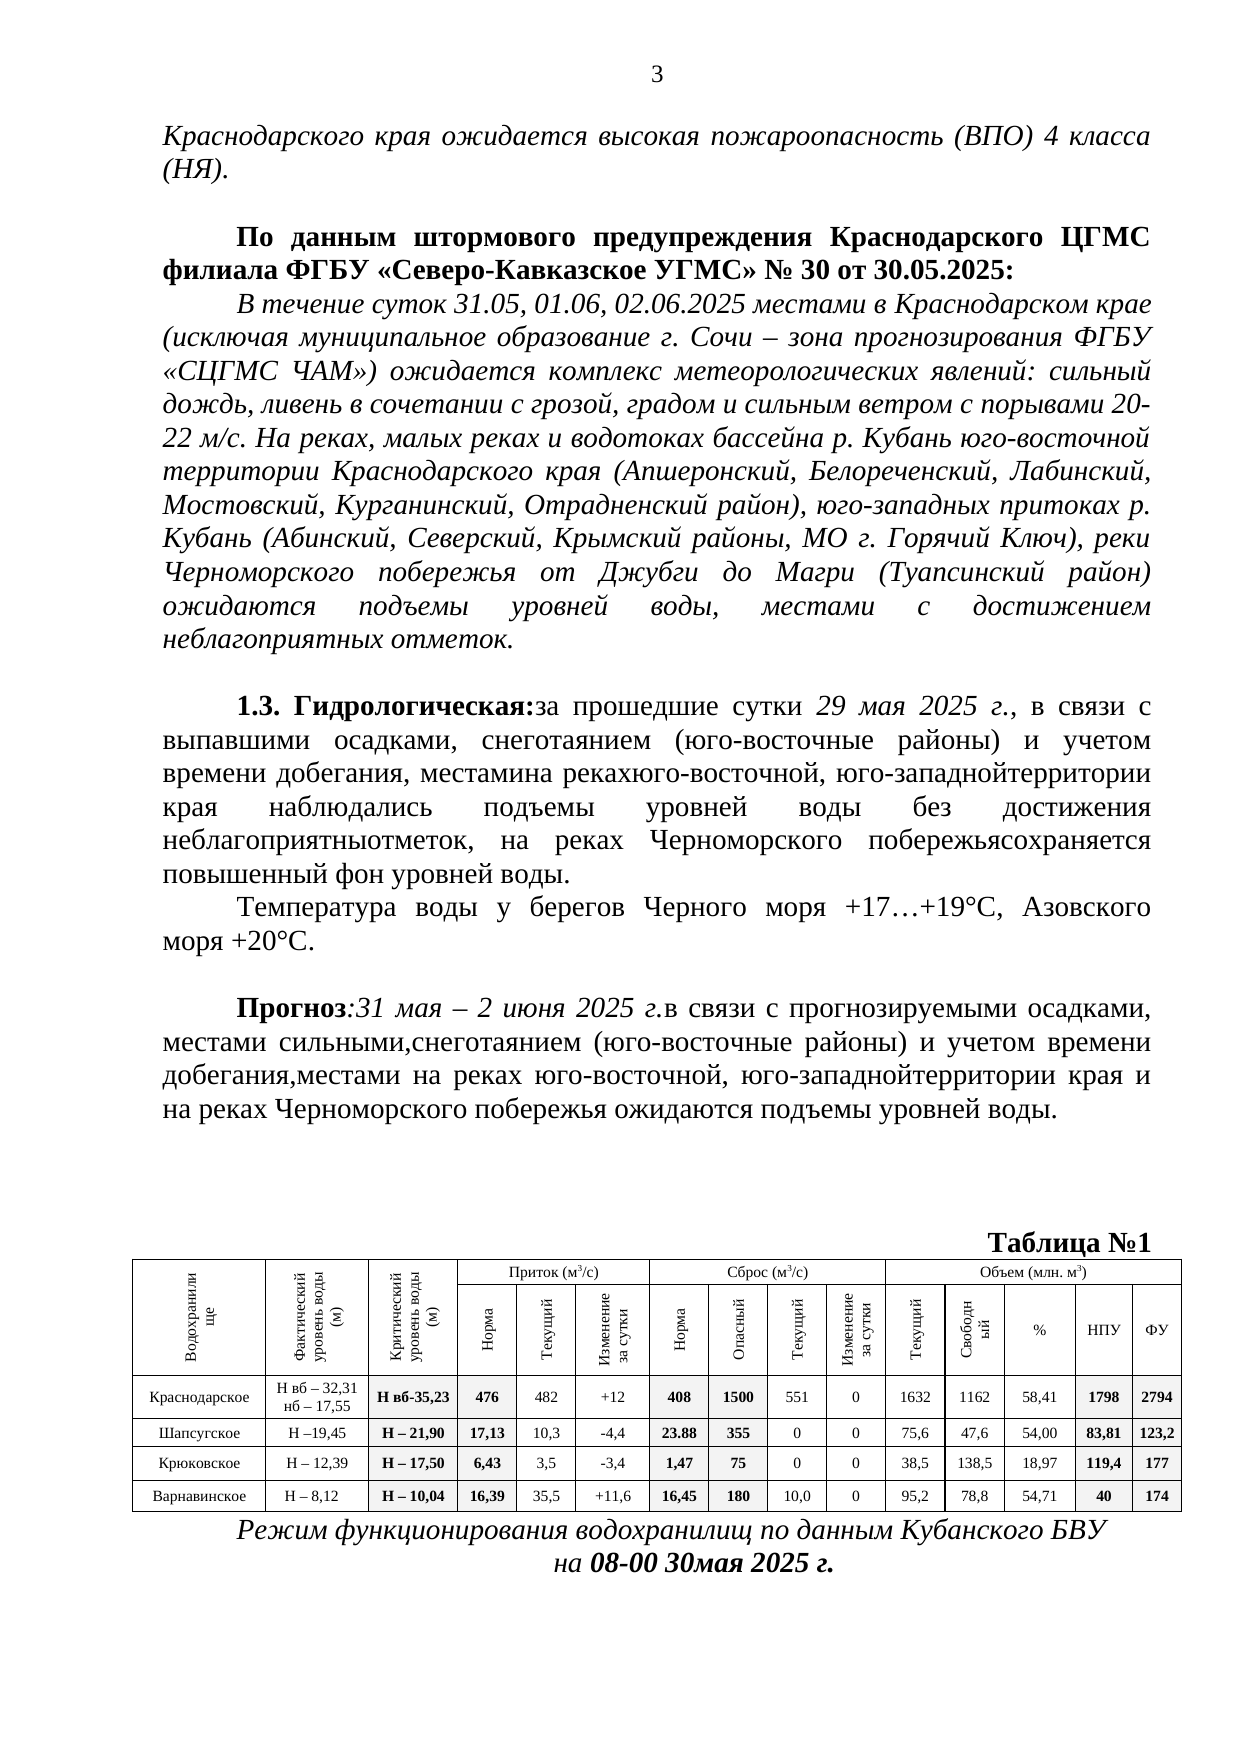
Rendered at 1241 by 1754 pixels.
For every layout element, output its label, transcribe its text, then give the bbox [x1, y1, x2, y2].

table_cell 17,13 [458, 1419, 516, 1446]
table_cell 1632 [886, 1376, 944, 1418]
table_cell 0 [827, 1447, 885, 1480]
table_header Критический уровень воды (м) [369, 1260, 457, 1375]
table_cell 174 [1133, 1481, 1181, 1511]
table_cell 1162 [946, 1376, 1004, 1418]
table_cell Текущий [517, 1285, 575, 1375]
table_cell Опасный [709, 1285, 767, 1375]
table_cell Н –19,45 [266, 1419, 368, 1446]
table_cell Н – 8,12 [266, 1481, 368, 1511]
table_cell 40 [1076, 1481, 1132, 1511]
table_cell +11,6 [576, 1481, 649, 1511]
table_cell Н – 10,04 [369, 1481, 457, 1511]
table_cell 551 [768, 1376, 826, 1418]
table_cell 0 [827, 1481, 885, 1511]
table_cell ФУ [1133, 1285, 1181, 1375]
table_cell Варнавинское [133, 1481, 265, 1511]
text Температура воды у берегов Черного моря +17…+19°С, Азовского моря +20°С. [162, 889, 1152, 957]
table_cell 58,41 [1005, 1376, 1075, 1418]
table_cell Н вб – 32,31 нб – 17,55 [266, 1376, 368, 1418]
table_cell 2794 [1133, 1376, 1181, 1418]
table_cell 6,43 [458, 1447, 516, 1480]
table_cell Текущий [886, 1285, 944, 1375]
table_header Приток (м3/с) [458, 1260, 649, 1284]
table_cell 177 [1133, 1447, 1181, 1480]
table_cell 1500 [709, 1376, 767, 1418]
text Режим функционирования водохранилищ по данным Кубанского БВУ [162, 1512, 1152, 1546]
table_cell 123,2 [1133, 1419, 1181, 1446]
table_cell Крюковское [133, 1447, 265, 1480]
text В течение суток 31.05, 01.06, 02.06.2025 местами в Краснодарском крае (исключая муниципальное образование г. Сочи – зона прогнозирования ФГБУ «СЦГМС ЧАМ») ожидается комплекс метеорологических явлений: сильный дождь, ливень в сочетании с грозой, градом и сильным ветром с порывами 20-22 м/с. На реках, малых реках и водотоках бассейна р. Кубань юго-восточной территории Краснодарского края (Апшеронский, Белореченский, Лабинский, Мостовский, Курганинский, Отрадненский район), юго-западных притоках р. Кубань (Абинский, Северский, Крымский районы, МО г. Горячий Ключ), реки Черноморского побережья от Джубги до Магри (Туапсинский район) ожидаются подъемы уровней воды, местами с достижением неблагоприятных отметок. [162, 286, 1152, 655]
table_cell 0 [827, 1419, 885, 1446]
table_cell 10,0 [768, 1481, 826, 1511]
table_cell Н – 12,39 [266, 1447, 368, 1480]
table_header Водохранилище [133, 1260, 265, 1375]
table_cell 16,39 [458, 1481, 516, 1511]
table_cell 10,3 [517, 1419, 575, 1446]
text 1.3. Гидрологическая:за прошедшие сутки 29 мая 2025 г., в связи с выпавшими осадками, снеготаянием (юго-восточные районы) и учетом времени добегания, местамина рекахюго-восточной, юго-западнойтерритории края наблюдались подъемы уровней воды без достижения неблагоприятныотметок, на реках Черноморского побережьясохраняется повышенный фон уровней воды. [162, 688, 1152, 889]
table_cell Н – 21,90 [369, 1419, 457, 1446]
table_cell Краснодарское [133, 1376, 265, 1418]
text на 08-00 30мая 2025 г. [162, 1546, 1152, 1579]
table_header Объем (млн. м3) [886, 1260, 1181, 1284]
table_cell НПУ [1076, 1285, 1132, 1375]
table_cell 3,5 [517, 1447, 575, 1480]
text По данным штормового предупреждения Краснодарского ЦГМС филиала ФГБУ «Северо-Кавказское УГМС» № 30 от 30.05.2025: [162, 219, 1152, 286]
table_cell 38,5 [886, 1447, 944, 1480]
table_cell 408 [650, 1376, 708, 1418]
table_cell 482 [517, 1376, 575, 1418]
table_cell 54,00 [1005, 1419, 1075, 1446]
table_cell 75,6 [886, 1419, 944, 1446]
table_cell -4,4 [576, 1419, 649, 1446]
table_cell 78,8 [946, 1481, 1004, 1511]
text Прогноз:31 мая – 2 июня 2025 г.в связи с прогнозируемыми осадками, местами сильными,снеготаянием (юго-восточные районы) и учетом времени добегания,местами на реках юго-восточной, юго-западнойтерритории края и на реках Черноморского побережья ожидаются подъемы уровней воды. [162, 990, 1152, 1124]
table_cell 54,71 [1005, 1481, 1075, 1511]
table_cell Свободный [946, 1285, 1004, 1375]
table_cell 1,47 [650, 1447, 708, 1480]
table_cell Изменение за сутки [576, 1285, 649, 1375]
table_cell 0 [768, 1419, 826, 1446]
table_cell 119,4 [1076, 1447, 1132, 1480]
text Таблица №1 [162, 1225, 1152, 1258]
table_cell 355 [709, 1419, 767, 1446]
table_cell 47,6 [946, 1419, 1004, 1446]
table_cell 180 [709, 1481, 767, 1511]
table_cell Н – 17,50 [369, 1447, 457, 1480]
table_cell 83,81 [1076, 1419, 1132, 1446]
table_cell Шапсугское [133, 1419, 265, 1446]
table_cell 16,45 [650, 1481, 708, 1511]
table_cell Норма [458, 1285, 516, 1375]
table_cell -3,4 [576, 1447, 649, 1480]
table_cell 95,2 [886, 1481, 944, 1511]
table_cell +12 [576, 1376, 649, 1418]
table_cell 75 [709, 1447, 767, 1480]
table_header Фактический уровень воды (м) [266, 1260, 368, 1375]
table_cell 23.88 [650, 1419, 708, 1446]
table_cell 476 [458, 1376, 516, 1418]
table_cell Изменение за сутки [827, 1285, 885, 1375]
table_cell 35,5 [517, 1481, 575, 1511]
table_cell Текущий [768, 1285, 826, 1375]
table_cell 0 [827, 1376, 885, 1418]
table_cell 1798 [1076, 1376, 1132, 1418]
table_cell 0 [768, 1447, 826, 1480]
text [162, 118, 1152, 185]
table_cell Н вб-35,23 [369, 1376, 457, 1418]
table_cell 138,5 [946, 1447, 1004, 1480]
table_cell 18,97 [1005, 1447, 1075, 1480]
table_cell % [1005, 1285, 1075, 1375]
table_cell Норма [650, 1285, 708, 1375]
table_header Сброс (м3/с) [650, 1260, 885, 1284]
